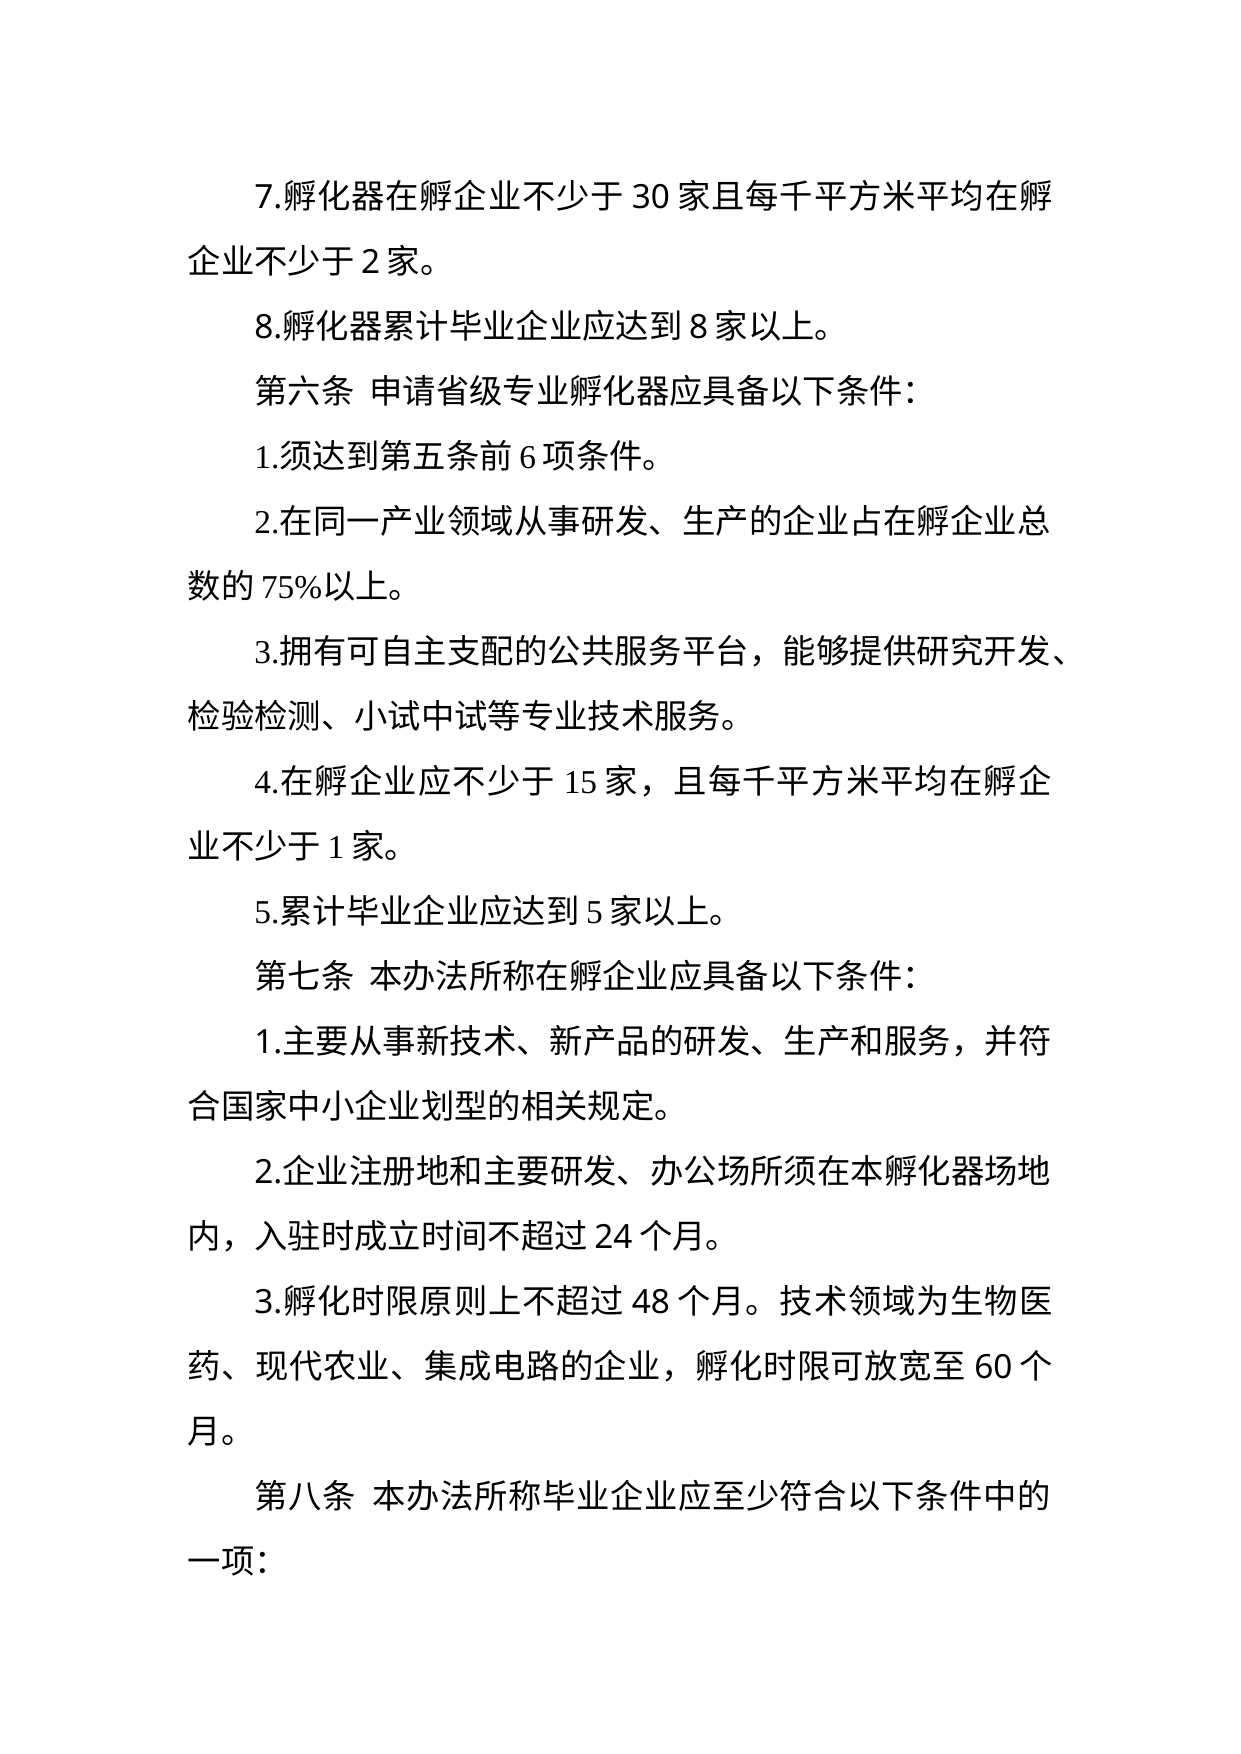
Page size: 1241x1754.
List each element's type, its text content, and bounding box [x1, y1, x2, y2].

text 4.在孵企业应不少于15家，且每千平方米平均在孵企业不少于1家。 [187, 747, 1053, 877]
text 8.孵化器累计毕业企业应达到8家以上。 [187, 292, 1053, 357]
text 5.累计毕业企业应达到5家以上。 [187, 877, 1053, 942]
text 3.拥有可自主支配的公共服务平台，能够提供研究开发、检验检测、小试中试等专业技术服务。 [187, 617, 1053, 747]
text 第七条 本办法所称在孵企业应具备以下条件： [187, 942, 1053, 1007]
text 2.企业注册地和主要研发、办公场所须在本孵化器场地内，入驻时成立时间不超过24个月。 [187, 1137, 1053, 1267]
text 1.须达到第五条前6项条件。 [187, 422, 1053, 487]
text 3.孵化时限原则上不超过48个月。技术领域为生物医药、现代农业、集成电路的企业，孵化时限可放宽至60个月。 [187, 1267, 1053, 1462]
text 7.孵化器在孵企业不少于30家且每千平方米平均在孵企业不少于2家。 [187, 162, 1053, 292]
text 第六条 申请省级专业孵化器应具备以下条件： [187, 357, 1053, 422]
text 2.在同一产业领域从事研发、生产的企业占在孵企业总数的75%以上。 [187, 487, 1053, 617]
text 1.主要从事新技术、新产品的研发、生产和服务，并符合国家中小企业划型的相关规定。 [187, 1007, 1053, 1137]
text 第八条 本办法所称毕业企业应至少符合以下条件中的一项： [187, 1462, 1053, 1592]
